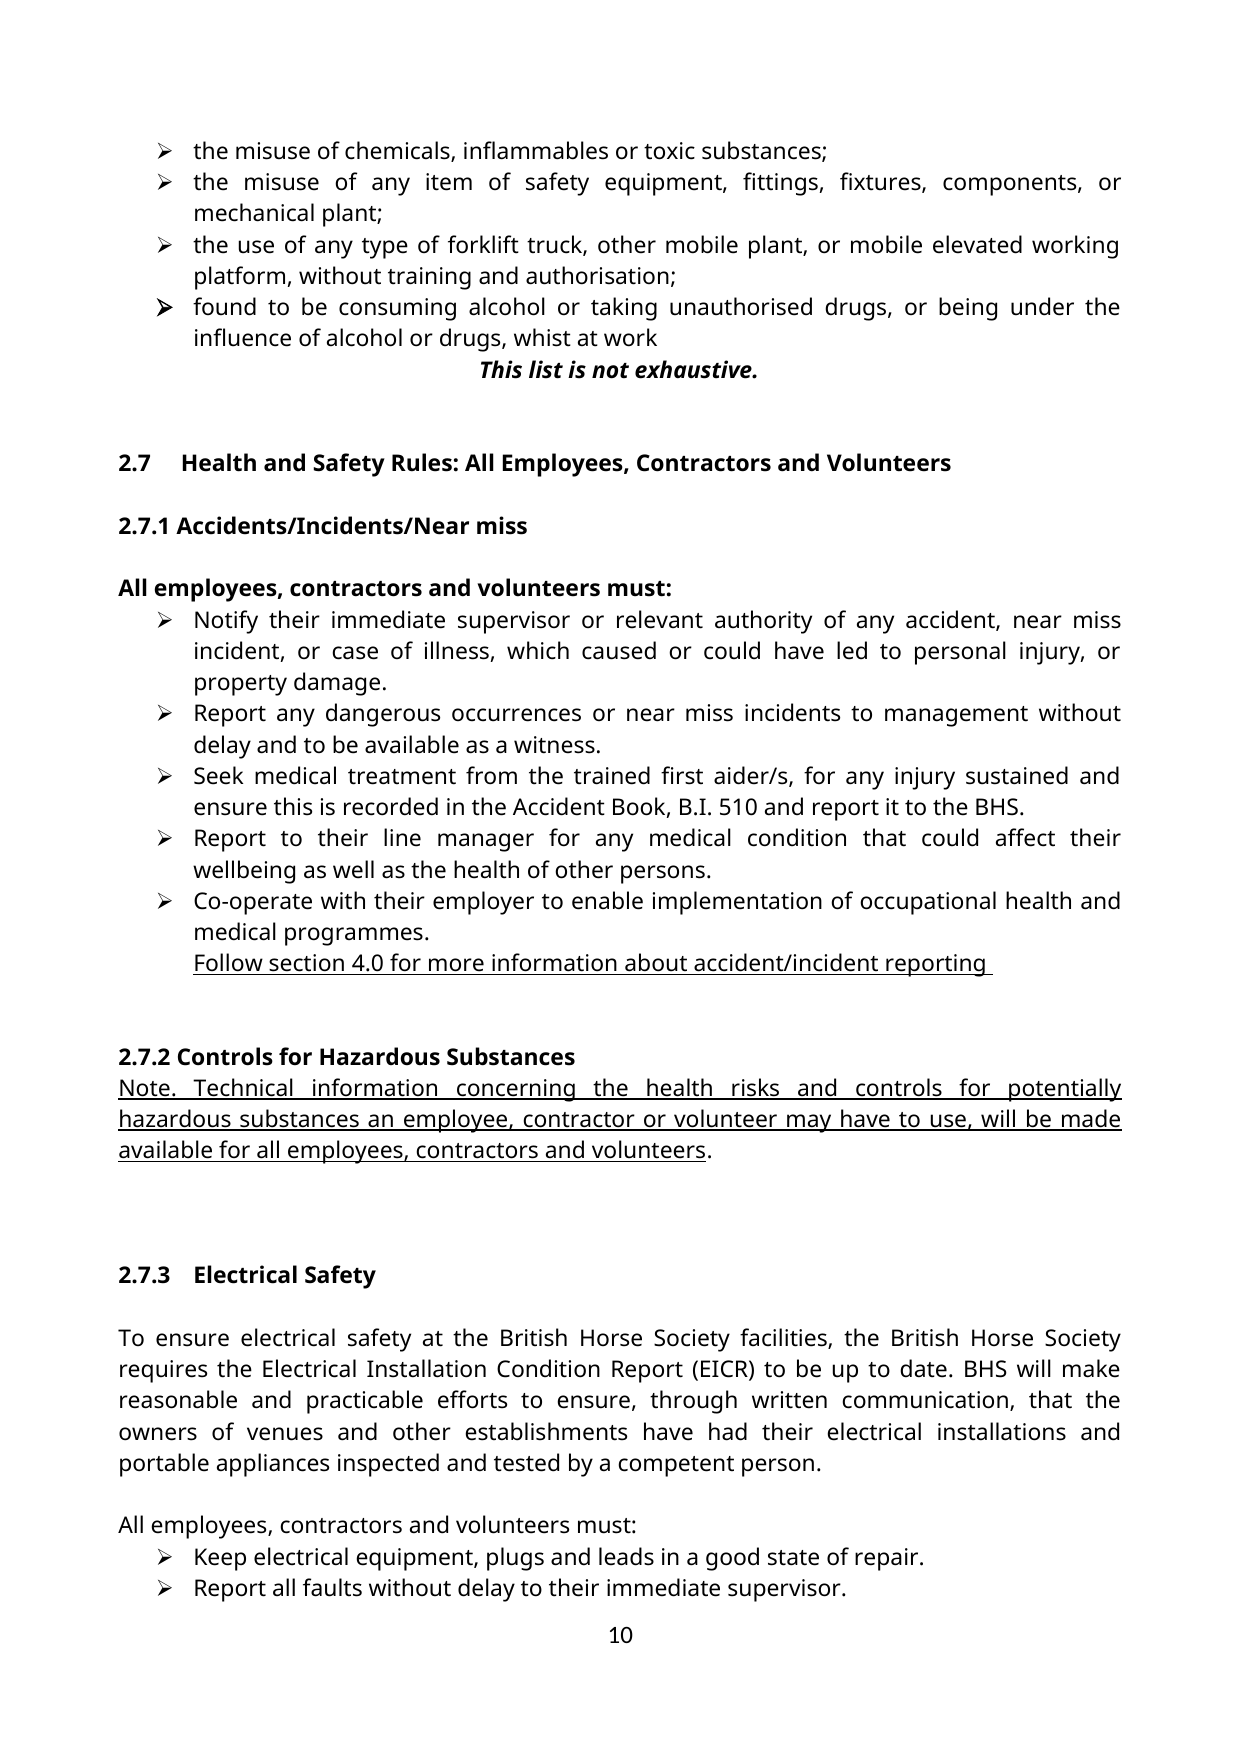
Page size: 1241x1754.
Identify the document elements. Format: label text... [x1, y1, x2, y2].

text Note. Technical information concerning the health risks and controls for potentially hazardous substances an employee, contractor or volunteer may have to use, will be made available for all employees, contractors and volunteers. [118, 1100, 1122, 1129]
list Co-operate with their employer to enable implementation of occupational health and medical programmes. [156, 885, 1122, 947]
list 2.7 Health and Safety Rules: All Employees, Contractors and Volunteers [118, 447, 1122, 479]
list Report all faults without delay to their immediate supervisor. [156, 1572, 1122, 1603]
list the misuse of any item of safety equipment, fittings, fixtures, components, or mechanical plant; [156, 166, 1122, 229]
text This list is not exhaustive. [118, 354, 1122, 385]
text Note. Technical information concerning the health risks and controls for potentially hazardous substances an employee, contractor or volunteer may have to use, will be made available for all employees, contractors and volunteers. [118, 1131, 1122, 1165]
list found to be consuming alcohol or taking unauthorised drugs, or being under the influence of alcohol or drugs, whist at work [156, 291, 1122, 354]
text Note. Technical information concerning the health risks and controls for potentially hazardous substances an employee, contractor or volunteer may have to use, will be made available for all employees, contractors and volunteers. [118, 1072, 1122, 1098]
text Follow section 4.0 for more information about accident/incident reporting [193, 947, 1122, 979]
list the misuse of chemicals, inflammables or toxic substances; [156, 135, 1122, 166]
text 2.7.1 Accidents/Incidents/Near miss [118, 510, 1122, 541]
text 2.7.2 Controls for Hazardous Substances [118, 1040, 1122, 1072]
text All employees, contractors and volunteers must: [118, 1509, 1122, 1540]
text All employees, contractors and volunteers must: [118, 572, 1122, 604]
list Notify their immediate supervisor or relevant authority of any accident, near miss incident, or case of illness, which caused or could have led to personal injury, or property damage. [156, 604, 1122, 697]
list Report to their line manager for any medical condition that could affect their wellbeing as well as the health of other persons. [156, 822, 1122, 885]
list Keep electrical equipment, plugs and leads in a good state of repair. [156, 1540, 1122, 1572]
text To ensure electrical safety at the British Horse Society facilities, the British Horse Society requires the Electrical Installation Condition Report (EICR) to be up to date. BHS will make reasonable and practicable efforts to ensure, through written communication, that the owners of venues and other establishments have had their electrical installations and portable appliances inspected and tested by a competent person. [118, 1322, 1122, 1478]
list Electrical Safety [118, 1259, 1122, 1290]
list Seek medical treatment from the trained first aider/s, for any injury sustained and ensure this is recorded in the Accident Book, B.I. 510 and report it to the BHS. [156, 760, 1122, 822]
list Report any dangerous occurrences or near miss incidents to management without delay and to be available as a witness. [156, 697, 1122, 760]
list the use of any type of forklift truck, other mobile plant, or mobile elevated working platform, without training and authorisation; [156, 229, 1122, 291]
